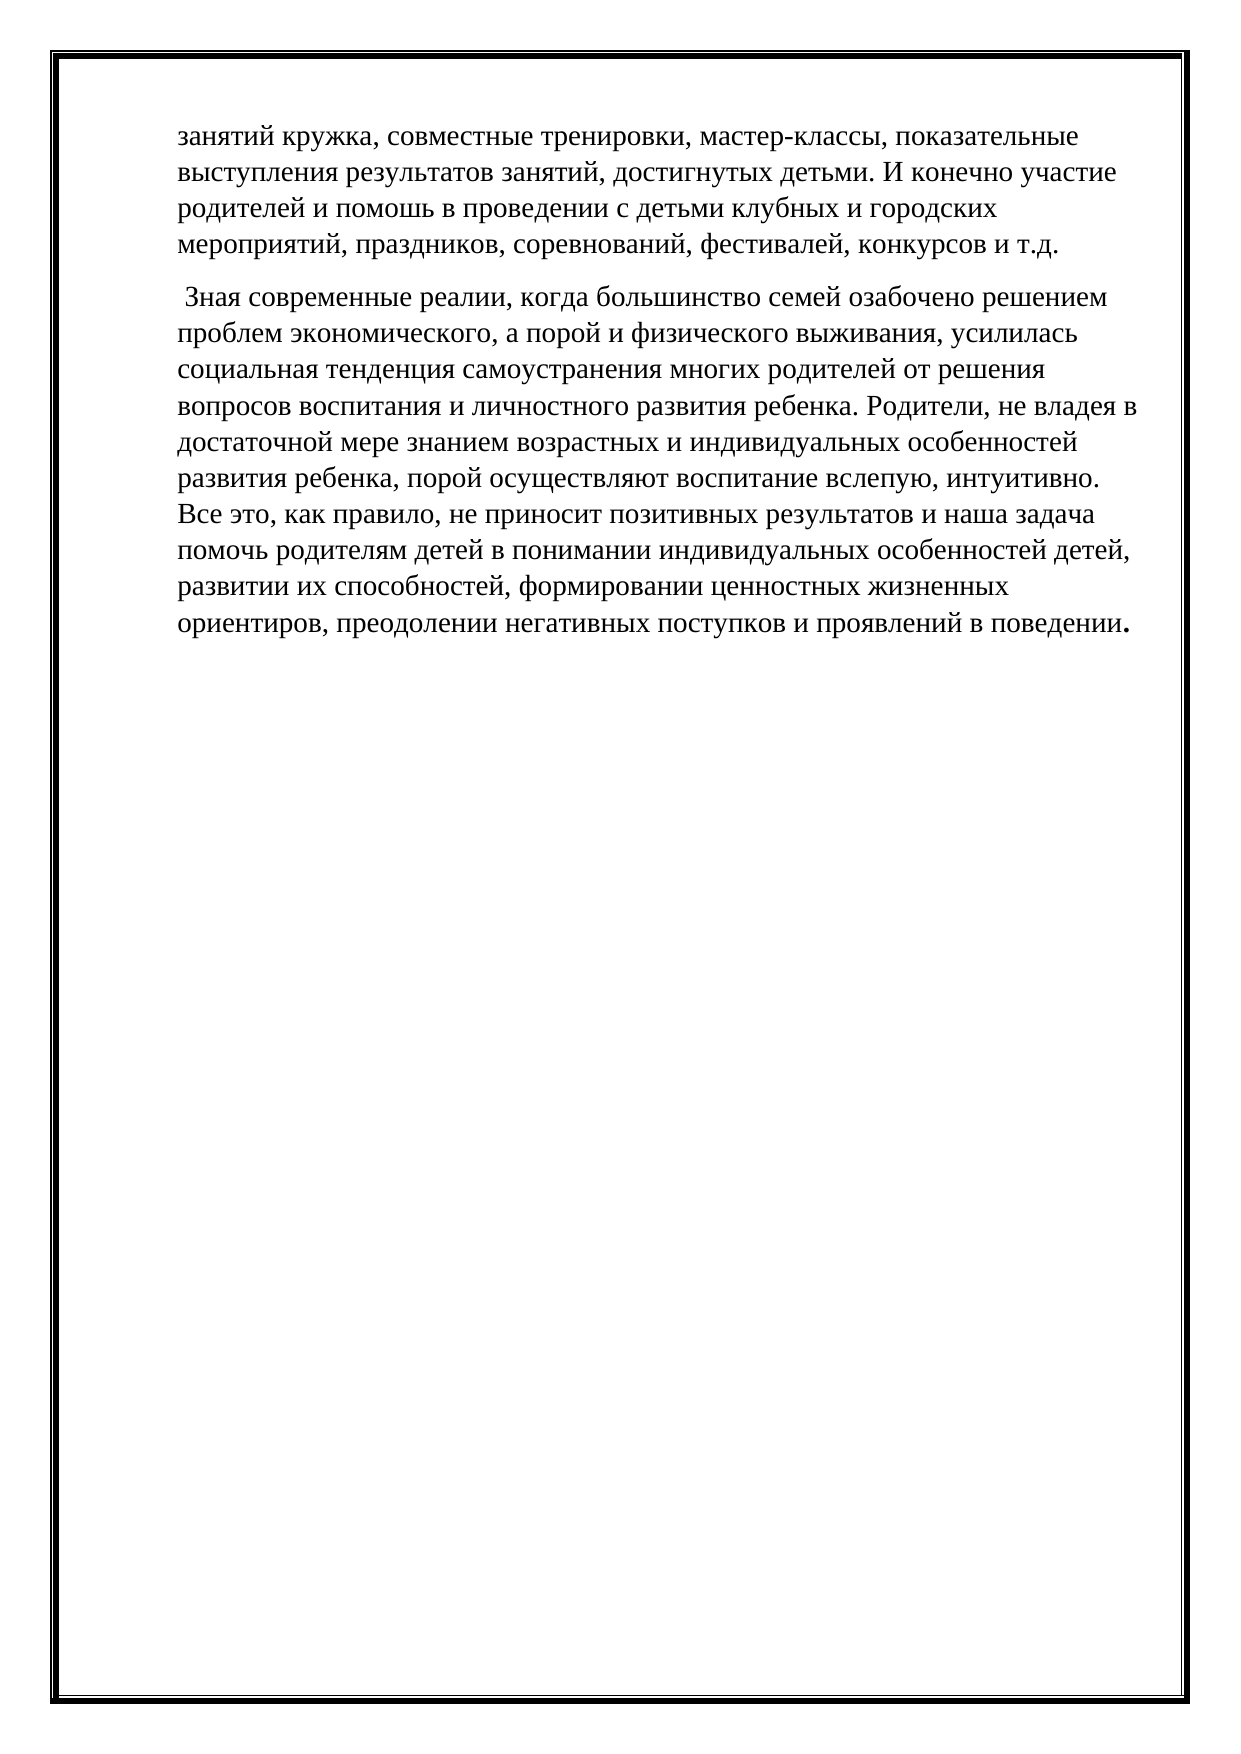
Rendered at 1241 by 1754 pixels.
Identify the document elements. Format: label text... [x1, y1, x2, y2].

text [177, 118, 1152, 260]
text Зная современные реалии, когда большинство семей озабочено решением проблем экономического, а порой и физического выживания, усилилась социальная тенденция самоустранения многих родителей от решения вопросов воспитания и личностного развития ребенка. Родители, не владея в достаточной мере знанием возрастных и индивидуальных особенностей развития ребенка, порой осуществляют воспитание вслепую, интуитивно. Все это, как правило, не приносит позитивных результатов и наша задача помочь родителям детей в понимании индивидуальных особенностей детей, развитии их способностей, формировании ценностных жизненных ориентиров, преодолении негативных поступков и проявлений в поведении. [177, 279, 1152, 638]
